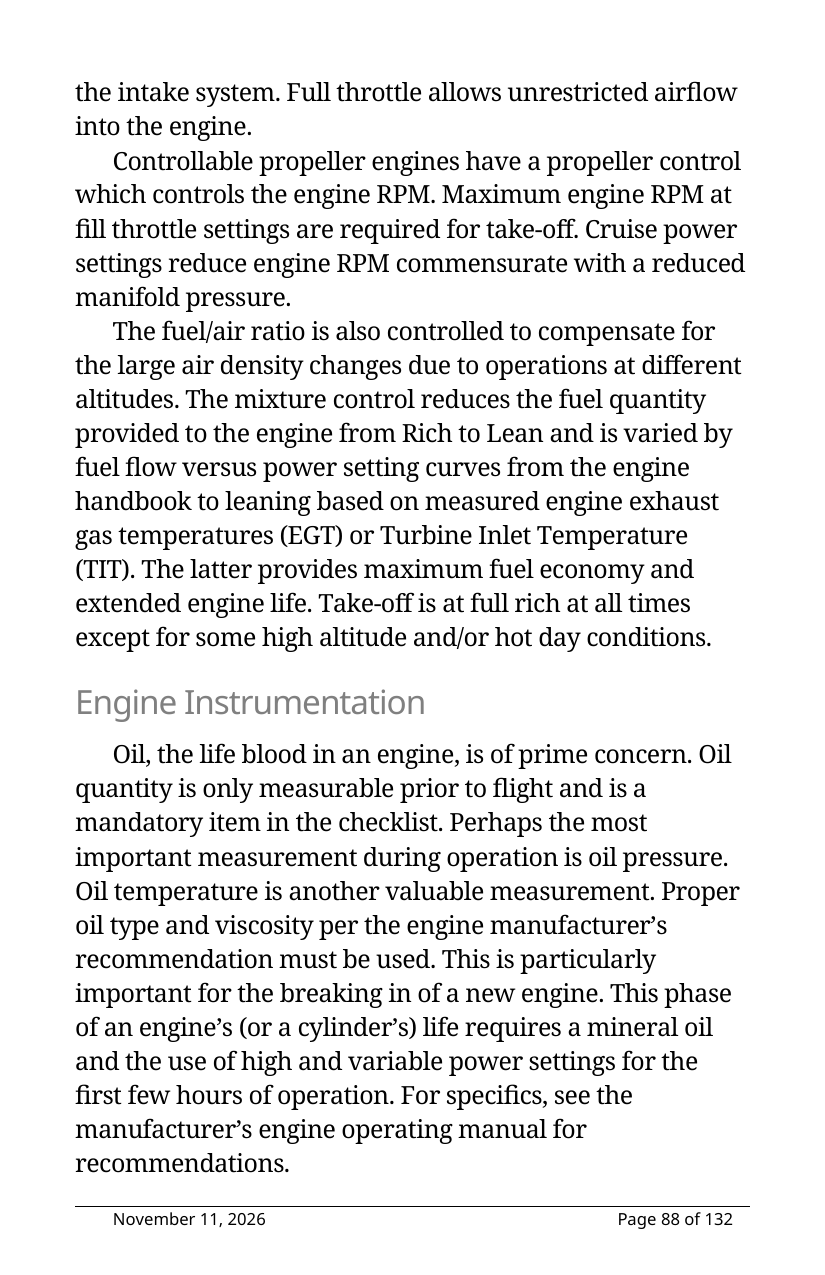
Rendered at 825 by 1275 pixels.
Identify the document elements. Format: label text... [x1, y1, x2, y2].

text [75, 75, 750, 143]
subtitle Engine Instrumentation [75, 679, 750, 724]
text The fuel/air ratio is also controlled to compensate for the large air density changes due to operations at different altitudes. The mixture control reduces the fuel quantity provided to the engine from Rich to Lean and is varied by fuel flow versus power setting curves from the engine handbook to leaning based on measured engine exhaust gas temperatures (EGT) or Turbine Inlet Temperature (TIT). The latter provides maximum fuel economy and extended engine life. Take-off is at full rich at all times except for some high altitude and/or hot day conditions. [75, 313, 750, 654]
text Oil, the life blood in an engine, is of prime concern. Oil quantity is only measurable prior to flight and is a mandatory item in the checklist. Perhaps the most important measurement during operation is oil pressure. Oil temperature is another valuable measurement. Proper oil type and viscosity per the engine manufacturer’s recommendation must be used. This is particularly important for the breaking in of a new engine. This phase of an engine’s (or a cylinder’s) life requires a mineral oil and the use of high and variable power settings for the first few hours of operation. For specifics, see the manufacturer’s engine operating manual for recommendations. [75, 737, 750, 1180]
text Controllable propeller engines have a propeller control which controls the engine RPM. Maximum engine RPM at fill throttle settings are required for take-off. Cruise power settings reduce engine RPM commensurate with a reduced manifold pressure. [75, 143, 750, 313]
